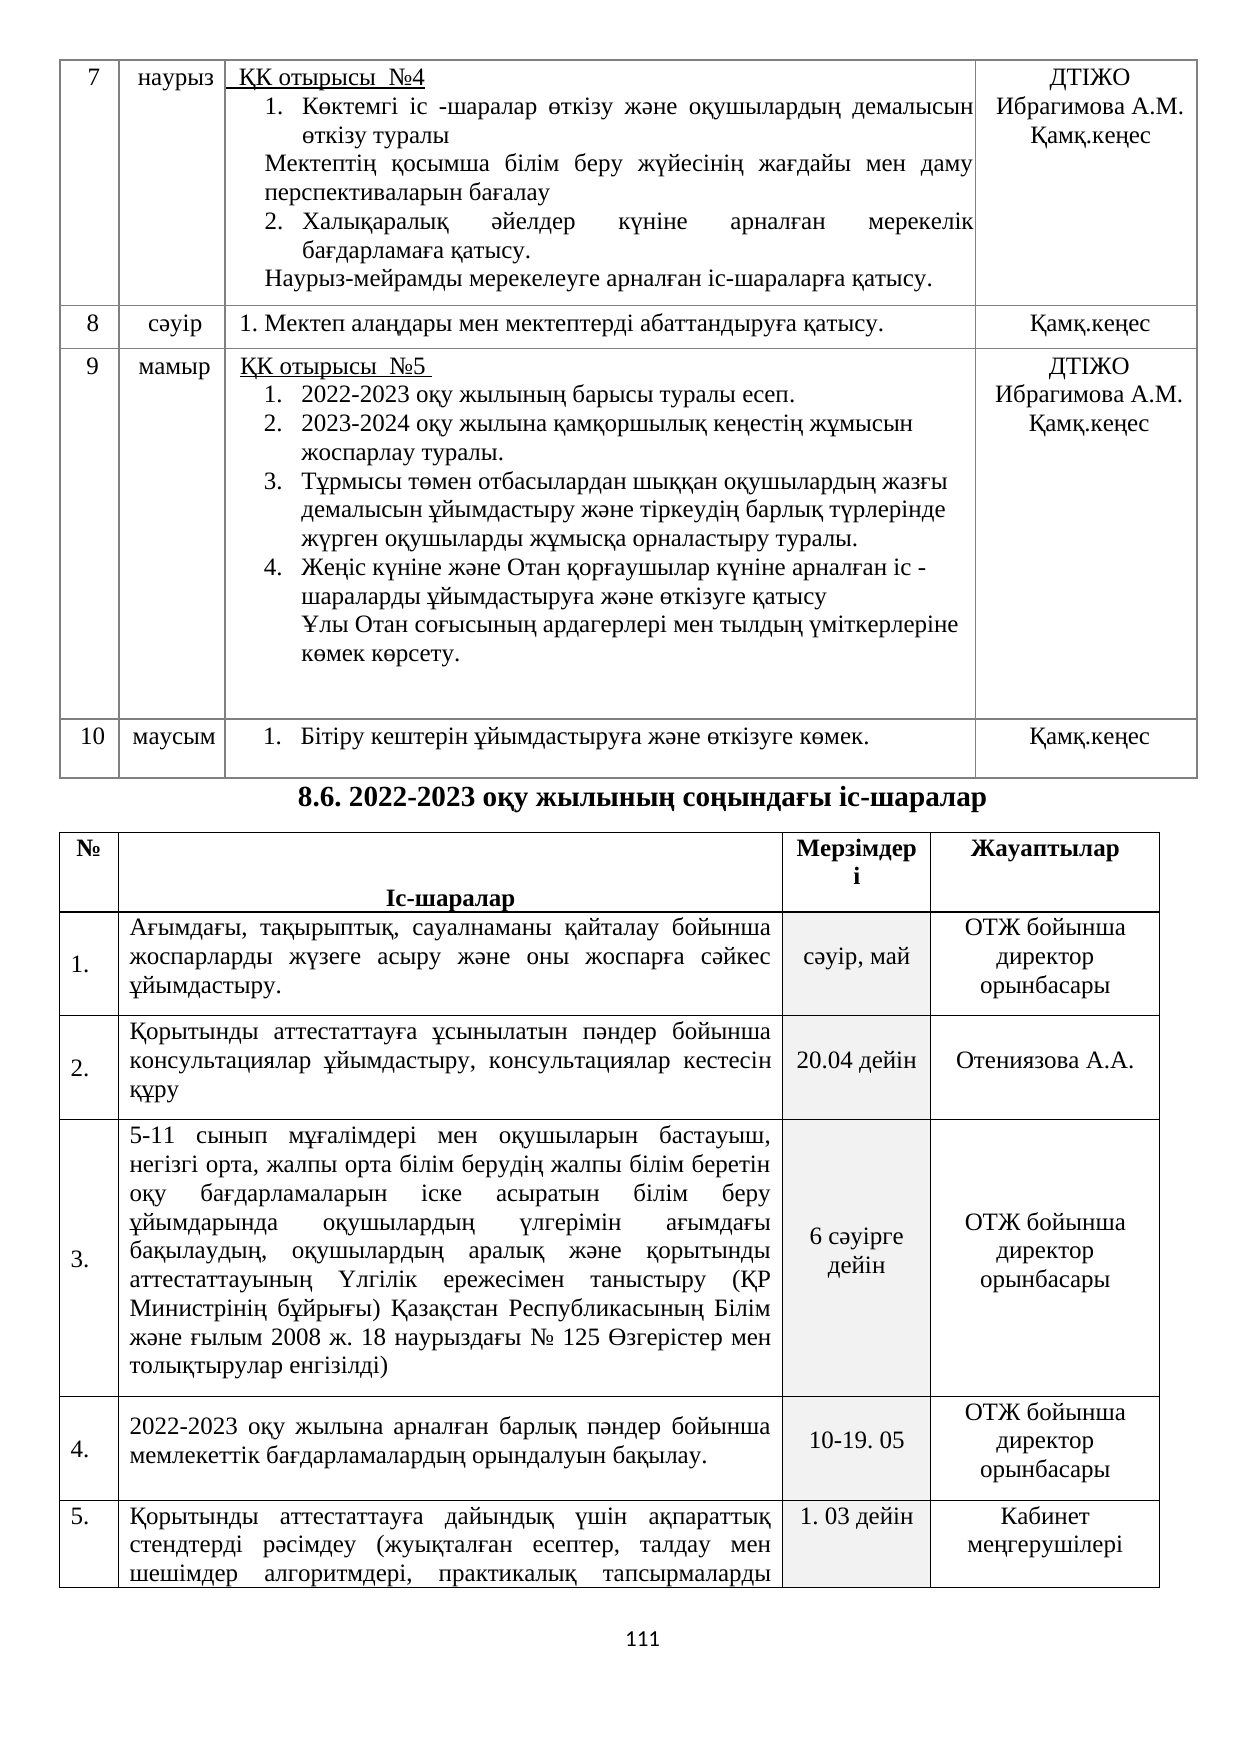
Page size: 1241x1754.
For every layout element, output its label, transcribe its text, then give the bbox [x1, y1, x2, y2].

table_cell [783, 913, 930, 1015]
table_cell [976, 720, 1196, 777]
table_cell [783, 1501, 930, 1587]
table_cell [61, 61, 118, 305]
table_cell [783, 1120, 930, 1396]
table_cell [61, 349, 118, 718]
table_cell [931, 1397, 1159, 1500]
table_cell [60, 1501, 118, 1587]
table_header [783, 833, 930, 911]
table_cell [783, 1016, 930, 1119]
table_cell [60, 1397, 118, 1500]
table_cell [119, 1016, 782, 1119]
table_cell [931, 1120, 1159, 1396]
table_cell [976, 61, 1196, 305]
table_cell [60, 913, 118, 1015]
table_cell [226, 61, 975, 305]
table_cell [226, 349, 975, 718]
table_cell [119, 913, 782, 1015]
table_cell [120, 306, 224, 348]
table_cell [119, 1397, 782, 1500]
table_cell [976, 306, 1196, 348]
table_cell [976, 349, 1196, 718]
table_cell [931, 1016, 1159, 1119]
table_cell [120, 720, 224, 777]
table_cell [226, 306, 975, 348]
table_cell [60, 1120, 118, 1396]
text 8.6. 2022-2023 оқу жылының соңындағы іс-шаралар [103, 779, 1181, 812]
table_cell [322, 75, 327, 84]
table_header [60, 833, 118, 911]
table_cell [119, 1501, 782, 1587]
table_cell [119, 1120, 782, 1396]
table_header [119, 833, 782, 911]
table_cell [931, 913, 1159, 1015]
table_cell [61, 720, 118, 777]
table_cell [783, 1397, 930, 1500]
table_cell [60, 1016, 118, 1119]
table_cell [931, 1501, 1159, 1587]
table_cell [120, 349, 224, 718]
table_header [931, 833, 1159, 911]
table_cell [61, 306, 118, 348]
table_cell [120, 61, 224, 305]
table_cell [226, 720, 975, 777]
